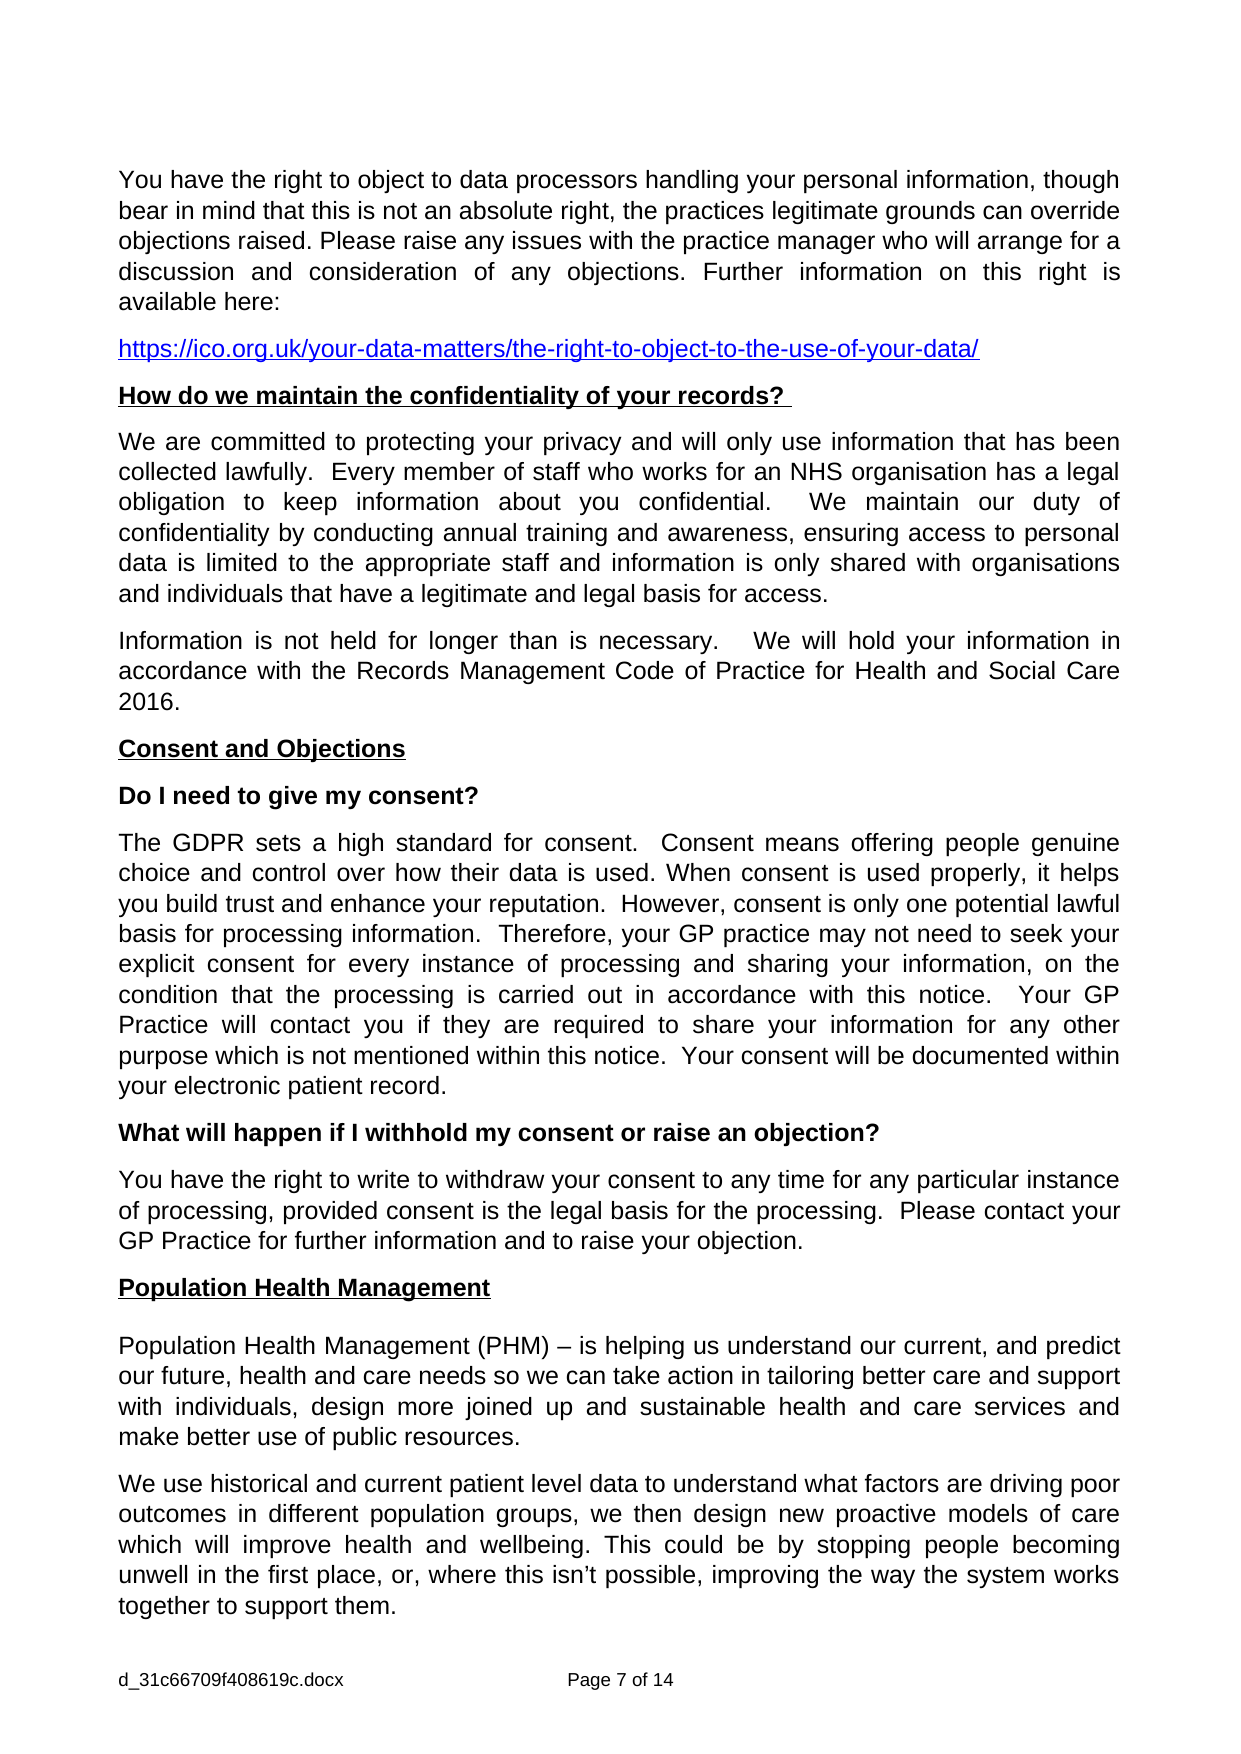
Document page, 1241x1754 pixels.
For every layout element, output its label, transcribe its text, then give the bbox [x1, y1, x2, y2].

text What will happen if I withhold my consent or raise an objection? [118, 1118, 1122, 1147]
text The GDPR sets a high standard for consent. Consent means offering people genuine choice and control over how their data is used. When consent is used properly, it helps you build trust and enhance your reputation. However, consent is only one potential lawful basis for processing information. Therefore, your GP practice may not need to seek your explicit consent for every instance of processing and sharing your information, on the condition that the processing is carried out in accordance with this notice. Your GP Practice will contact you if they are required to share your information for any other purpose which is not mentioned within this notice. Your consent will be documented within your electronic patient record. [118, 828, 1122, 1100]
text Do I need to give my consent? [118, 781, 1122, 809]
text https://ico.org.uk/your-data-matters/the-right-to-object-to-the-use-of-your-data/ [118, 334, 1122, 363]
text Population Health Management (PHM) – is helping us understand our current, and predict our future, health and care needs so we can take action in tailoring better care and support with individuals, design more joined up and sustainable health and care services and make better use of public resources. [118, 1331, 1122, 1451]
text You have the right to write to withdraw your consent to any time for any particular instance of processing, provided consent is the legal basis for the processing. Please contact your GP Practice for further information and to raise your objection. [118, 1165, 1122, 1255]
text Consent and Objections [118, 733, 1122, 762]
text How do we maintain the confidentiality of your records? [118, 381, 1122, 410]
text We are committed to protecting your privacy and will only use information that has been collected lawfully. Every member of staff who works for an NHS organisation has a legal obligation to keep information about you confidential. We maintain our duty of confidentiality by conducting annual training and awareness, ensuring access to personal data is limited to the appropriate staff and information is only shared with organisations and individuals that have a legitimate and legal basis for access. [118, 426, 1122, 607]
text Information is not held for longer than is necessary. We will hold your information in accordance with the Records Management Code of Practice for Health and Social Care 2016. [118, 626, 1122, 715]
text You have the right to object to data processors handling your personal information, though bear in mind that this is not an absolute right, the practices legitimate grounds can override objections raised. Please raise any issues with the practice manager who will arrange for a discussion and consideration of any objections. Further information on this right is available here: [118, 165, 1122, 316]
text We use historical and current patient level data to understand what factors are driving poor outcomes in different population groups, we then design new proactive models of care which will improve health and wellbeing. This could be by stopping people becoming unwell in the first place, or, where this isn’t possible, improving the way the system works together to support them. [118, 1469, 1122, 1619]
text Population Health Management [118, 1273, 1122, 1302]
